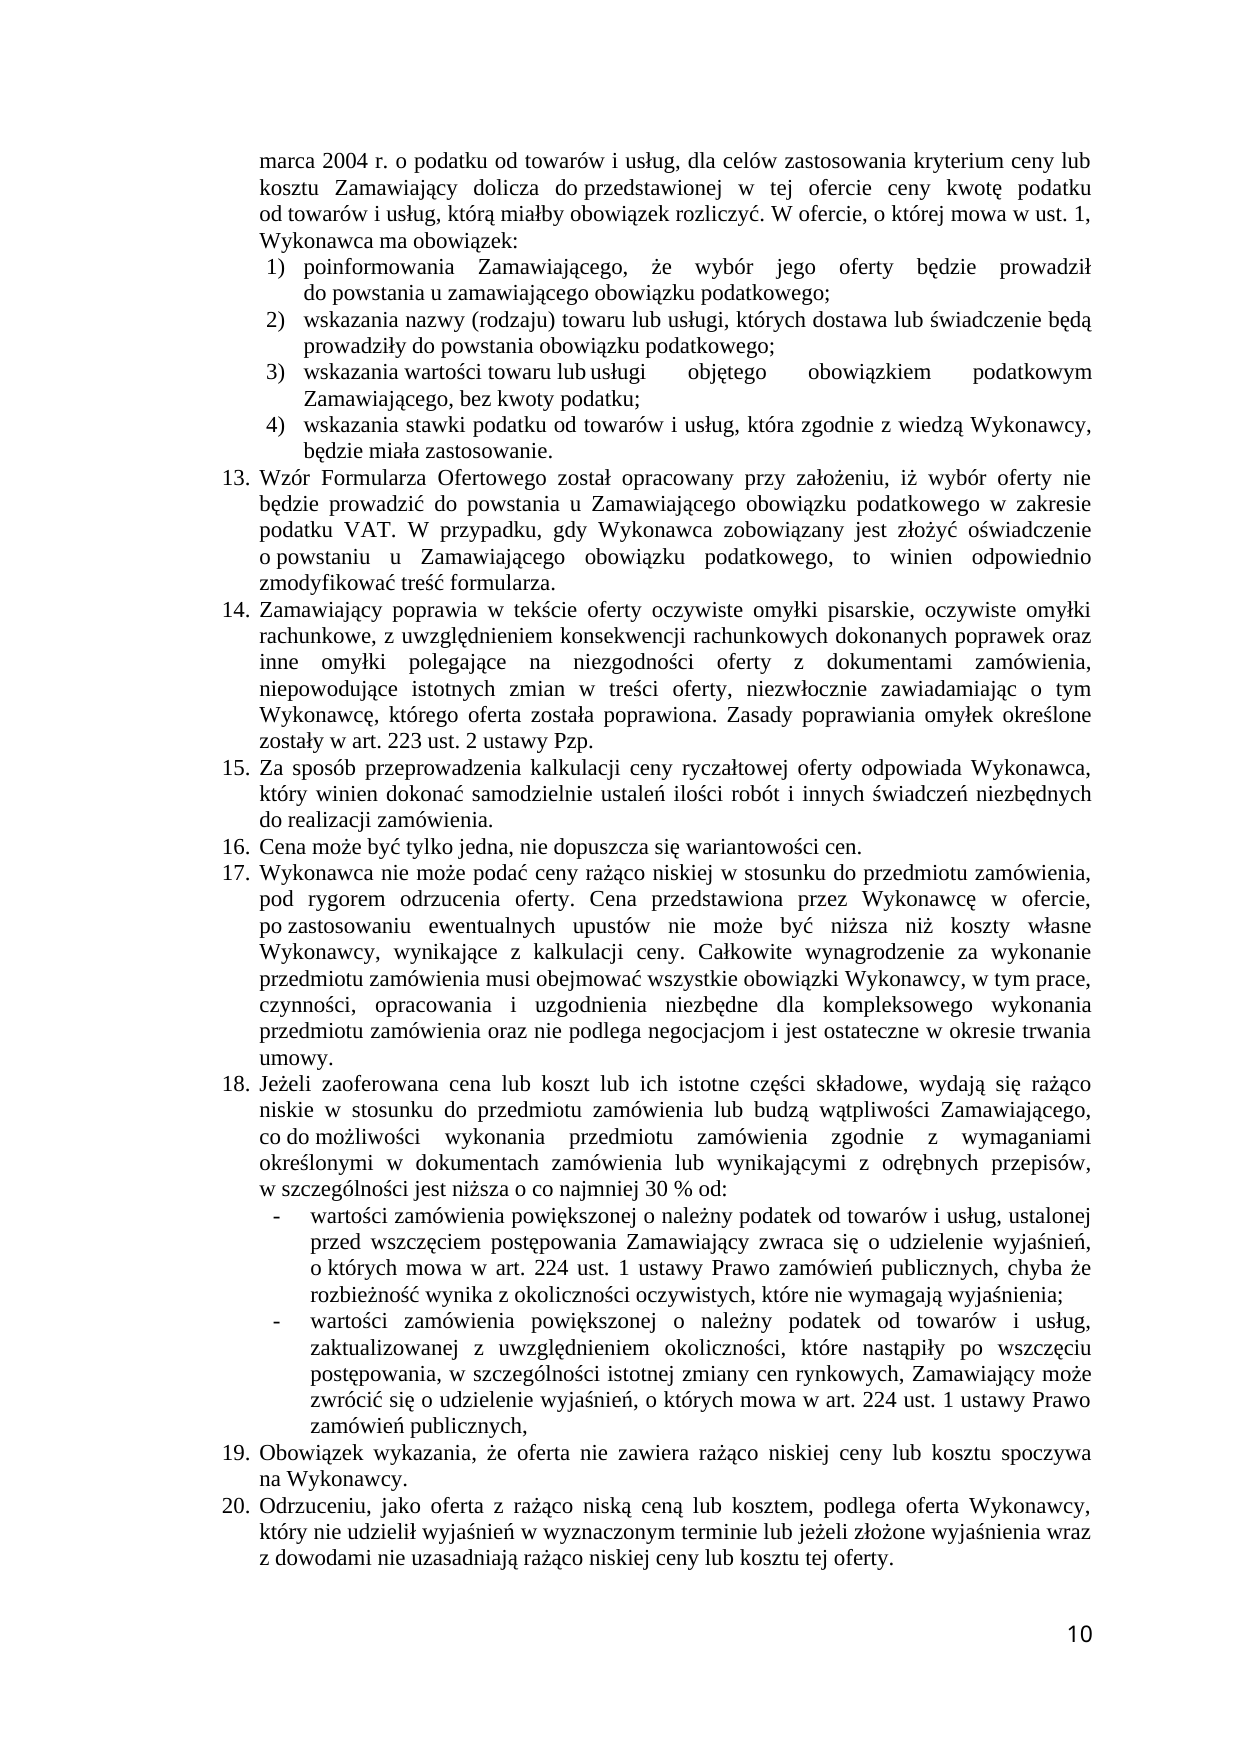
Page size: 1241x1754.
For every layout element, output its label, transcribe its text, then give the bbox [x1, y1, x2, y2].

list wskazania wartości towaru lub usługi objętego obowiązkiem podatkowym Zamawiającego, bez kwoty podatku; [266, 358, 1093, 411]
list Obowiązek wykazania, że oferta nie zawiera rażąco niskiej ceny lub kosztu spoczywa na Wykonawcy. [222, 1439, 1093, 1492]
list Wykonawca nie może podać ceny rażąco niskiej w stosunku do przedmiotu zamówienia, pod rygorem odrzucenia oferty. Cena przedstawiona przez Wykonawcę w ofercie, po zastosowaniu ewentualnych upustów nie może być niższa niż koszty własne Wykonawcy, wynikające z kalkulacji ceny. Całkowite wynagrodzenie za wykonanie przedmiotu zamówienia musi obejmować wszystkie obowiązki Wykonawcy, w tym prace, czynności, opracowania i uzgodnienia niezbędne dla kompleksowego wykonania przedmiotu zamówienia oraz nie podlega negocjacjom i jest ostateczne w okresie trwania umowy. [222, 859, 1093, 1070]
list wskazania nazwy (rodzaju) towaru lub usługi, których dostawa lub świadczenie będą prowadziły do powstania obowiązku podatkowego; [266, 306, 1093, 358]
list wartości zamówienia powiększonej o należny podatek od towarów i usług, zaktualizowanej z uwzględnieniem okoliczności, które nastąpiły po wszczęciu postępowania, w szczególności istotnej zmiany cen rynkowych, Zamawiający może zwrócić się o udzielenie wyjaśnień, o których mowa w art. 224 ust. 1 ustawy Prawo zamówień publicznych, [273, 1307, 1093, 1439]
list Za sposób przeprowadzenia kalkulacji ceny ryczałtowej oferty odpowiada Wykonawca, który winien dokonać samodzielnie ustaleń ilości robót i innych świadczeń niezbędnych do realizacji zamówienia. [222, 754, 1093, 833]
list Odrzuceniu, jako oferta z rażąco niską ceną lub kosztem, podlega oferta Wykonawcy, który nie udzielił wyjaśnień w wyznaczonym terminie lub jeżeli złożone wyjaśnienia wraz z dowodami nie uzasadniają rażąco niskiej ceny lub kosztu tej oferty. [222, 1492, 1093, 1571]
list wartości zamówienia powiększonej o należny podatek od towarów i usług, ustalonej przed wszczęciem postępowania Zamawiający zwraca się o udzielenie wyjaśnień, o których mowa w art. 224 ust. 1 ustawy Prawo zamówień publicznych, chyba że rozbieżność wynika z okoliczności oczywistych, które nie wymagają wyjaśnienia; [273, 1202, 1093, 1307]
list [222, 148, 1093, 253]
list Cena może być tylko jedna, nie dopuszcza się wariantowości cen. [222, 833, 1093, 859]
list wskazania stawki podatku od towarów i usług, która zgodnie z wiedzą Wykonawcy, będzie miała zastosowanie. [266, 411, 1093, 464]
list Wzór Formularza Ofertowego został opracowany przy założeniu, iż wybór oferty nie będzie prowadzić do powstania u Zamawiającego obowiązku podatkowego w zakresie podatku VAT. W przypadku, gdy Wykonawca zobowiązany jest złożyć oświadczenie o powstaniu u Zamawiającego obowiązku podatkowego, to winien odpowiednio zmodyfikować treść formularza. [222, 464, 1093, 596]
list Zamawiający poprawia w tekście oferty oczywiste omyłki pisarskie, oczywiste omyłki rachunkowe, z uwzględnieniem konsekwencji rachunkowych dokonanych poprawek oraz inne omyłki polegające na niezgodności oferty z dokumentami zamówienia, niepowodujące istotnych zmian w treści oferty, niezwłocznie zawiadamiając o tym Wykonawcę, którego oferta została poprawiona. Zasady poprawiania omyłek określone zostały w art. 223 ust. 2 ustawy Pzp. [222, 596, 1093, 754]
list poinformowania Zamawiającego, że wybór jego oferty będzie prowadził do powstania u zamawiającego obowiązku podatkowego; [266, 253, 1093, 306]
list Jeżeli zaoferowana cena lub koszt lub ich istotne części składowe, wydają się rażąco niskie w stosunku do przedmiotu zamówienia lub budzą wątpliwości Zamawiającego, co do możliwości wykonania przedmiotu zamówienia zgodnie z wymaganiami określonymi w dokumentach zamówienia lub wynikającymi z odrębnych przepisów, w szczególności jest niższa o co najmniej 30 % od: [222, 1070, 1093, 1202]
